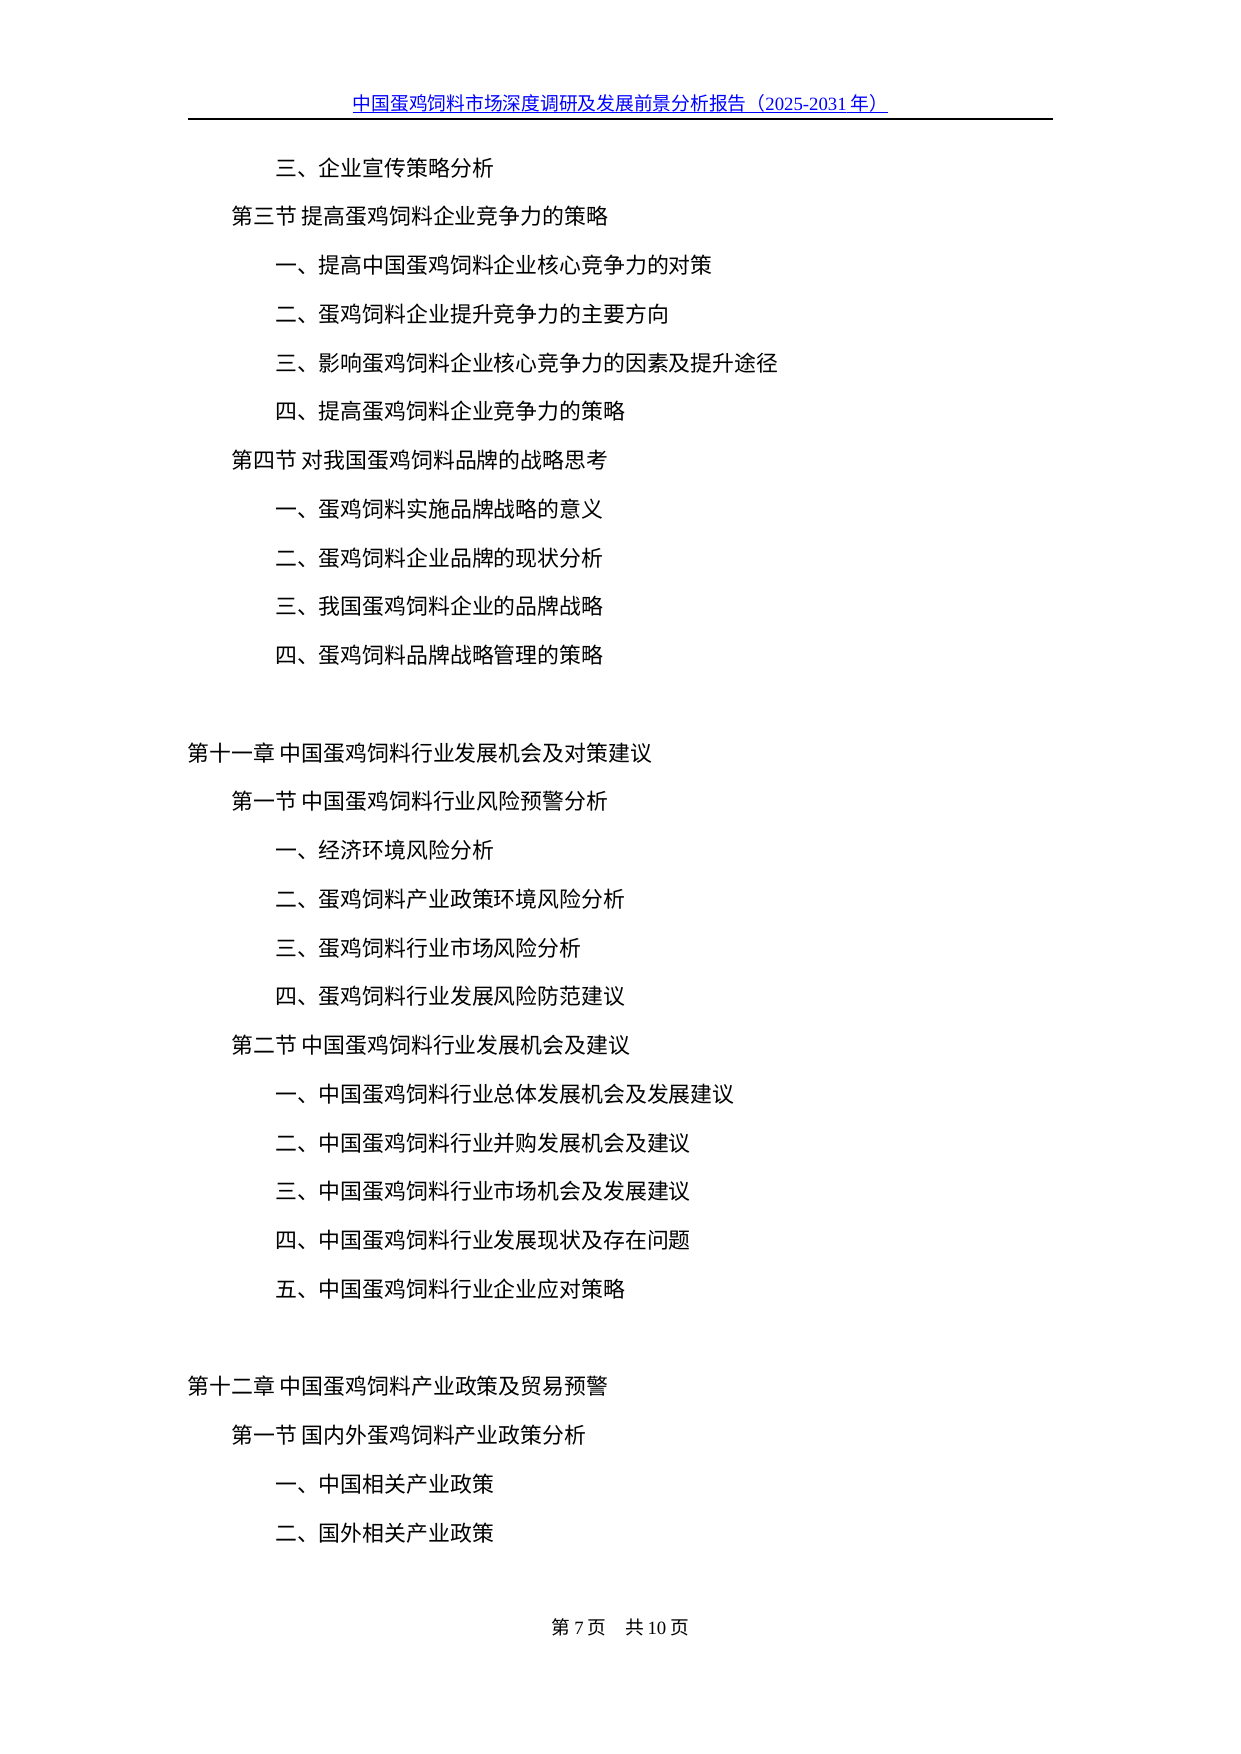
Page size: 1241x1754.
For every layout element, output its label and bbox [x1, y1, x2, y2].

text [187, 150, 1053, 1548]
